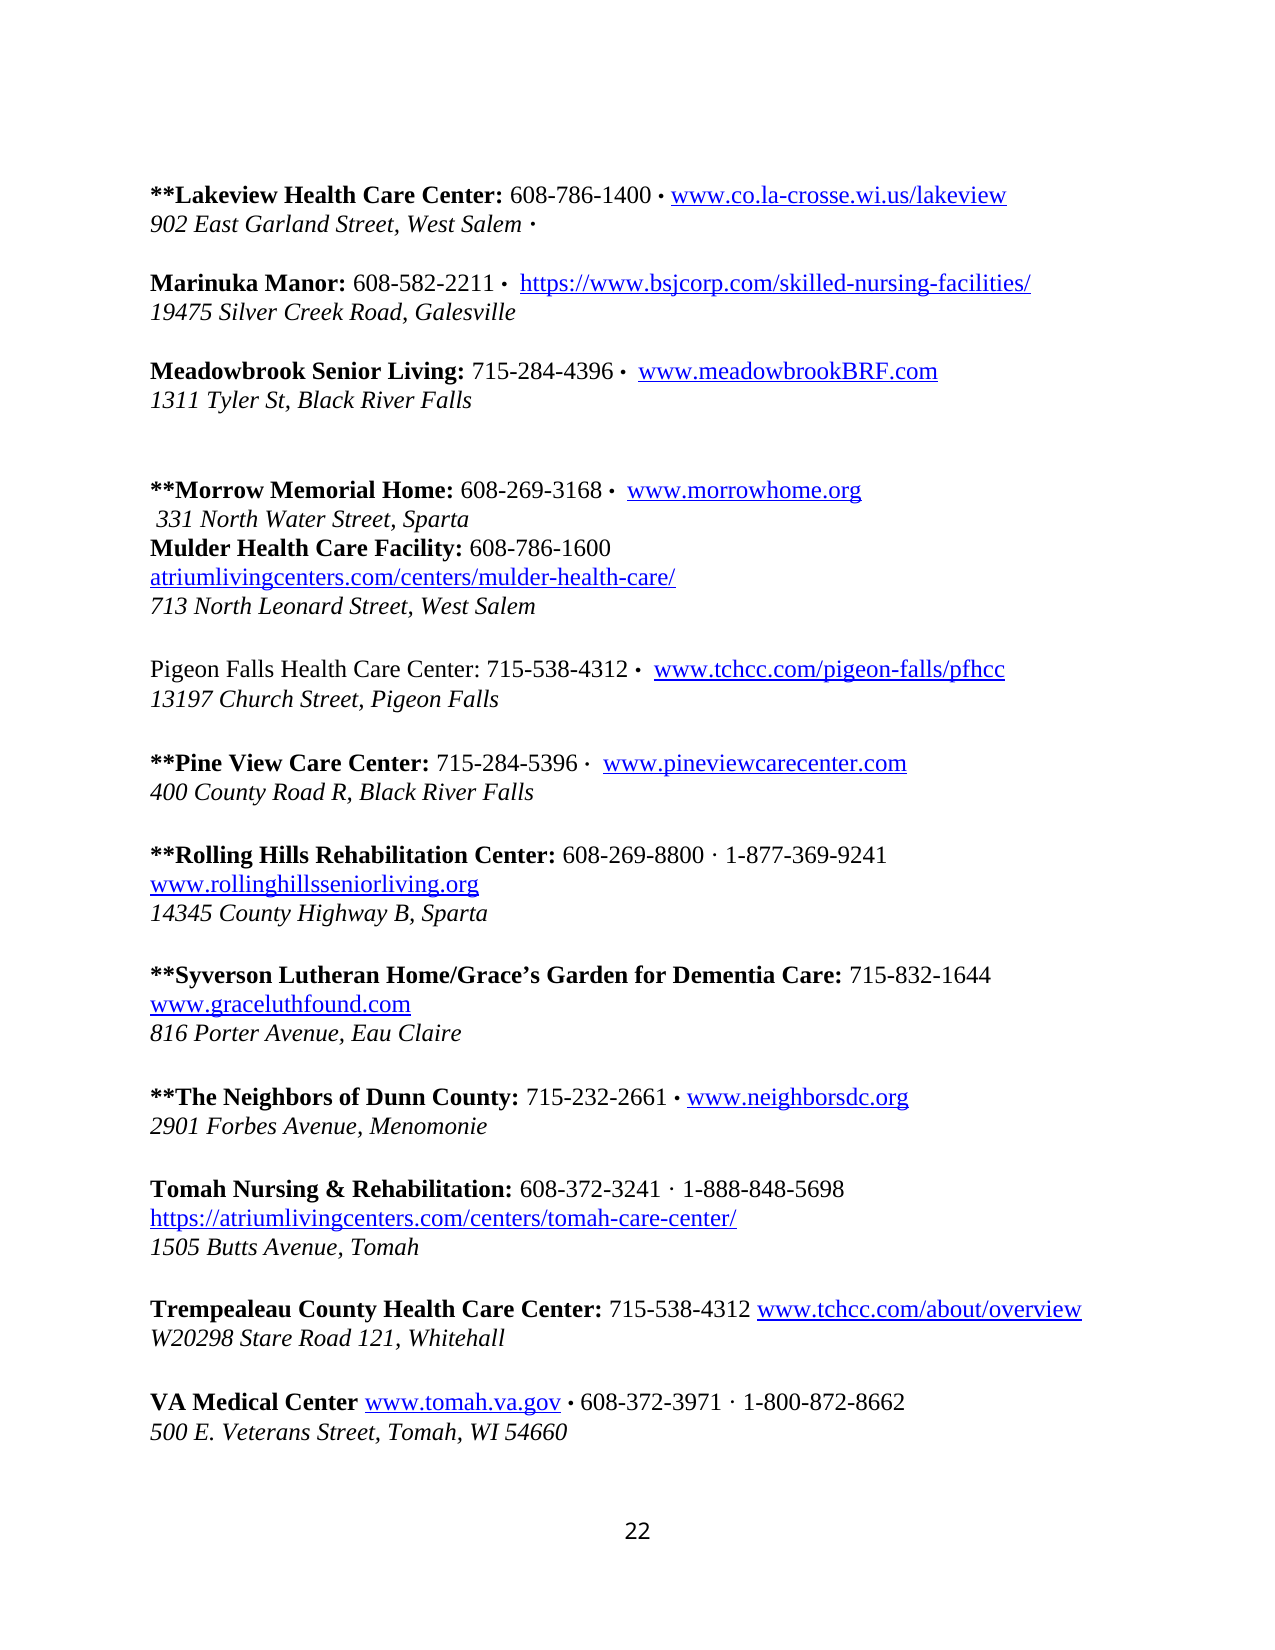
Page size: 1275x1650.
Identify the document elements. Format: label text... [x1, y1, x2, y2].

text **Rolling Hills Rehabilitation Center: 608-269-8800 · 1-877-369-9241 www.rollinghillsseniorliving.org [150, 840, 1125, 898]
text Marinuka Manor: 608-582-2211 · https://www.bsjcorp.com/skilled-nursing-facilities/ [150, 267, 1125, 297]
text 19475 Silver Creek Road, Galesville [150, 297, 1125, 326]
text atriumlivingcenters.com/centers/mulder-health-care/ [150, 562, 1125, 591]
text 2901 Forbes Avenue, Menomonie [150, 1111, 1125, 1140]
text 331 North Water Street, Sparta [150, 504, 1125, 533]
text 14345 County Highway B, Sparta [150, 898, 1125, 927]
text Meadowbrook Senior Living: 715-284-4396 · www.meadowbrookBRF.com [150, 355, 1125, 385]
text Mulder Health Care Facility: 608-786-1600 [150, 533, 1125, 562]
text 1311 Tyler St, Black River Falls [150, 385, 1125, 414]
text 713 North Leonard Street, West Salem [150, 591, 1125, 619]
text W20298 Stare Road 121, Whitehall [150, 1323, 1125, 1352]
text https://atriumlivingcenters.com/centers/tomah-care-center/ [150, 1203, 1125, 1232]
text **Syverson Lutheran Home/Grace’s Garden for Dementia Care: 715-832-1644 www.graceluthfound.com [150, 961, 1125, 1018]
text **Pine View Care Center: 715-284-5396 · www.pineviewcarecenter.com [150, 747, 1125, 777]
text 1505 Butts Avenue, Tomah [150, 1232, 1125, 1261]
text 500 E. Veterans Street, Tomah, WI 54660 [150, 1417, 1125, 1445]
text **The Neighbors of Dunn County: 715-232-2661 · www.neighborsdc.org [150, 1081, 1125, 1111]
text 400 County Road R, Black River Falls [150, 777, 1125, 806]
text **Morrow Memorial Home: 608-269-3168 · www.morrowhome.org [150, 474, 1125, 504]
text 816 Porter Avenue, Eau Claire [150, 1018, 1125, 1047]
text 13197 Church Street, Pigeon Falls [150, 684, 1125, 713]
text Trempealeau County Health Care Center: 715-538-4312 www.tchcc.com/about/overview [150, 1294, 1125, 1323]
text **Lakeview Health Care Center: 608-786-1400 · www.co.la-crosse.wi.us/lakeview [150, 179, 1125, 209]
text 902 East Garland Street, West Salem · [150, 209, 1125, 238]
text VA Medical Center www.tomah.va.gov · 608-372-3971 · 1-800-872-8662 [150, 1386, 1125, 1417]
text Tomah Nursing & Rehabilitation: 608-372-3241 · 1-888-848-5698 [150, 1174, 1125, 1203]
text Pigeon Falls Health Care Center: 715-538-4312 · www.tchcc.com/pigeon-falls/pfhcc [150, 654, 1125, 684]
